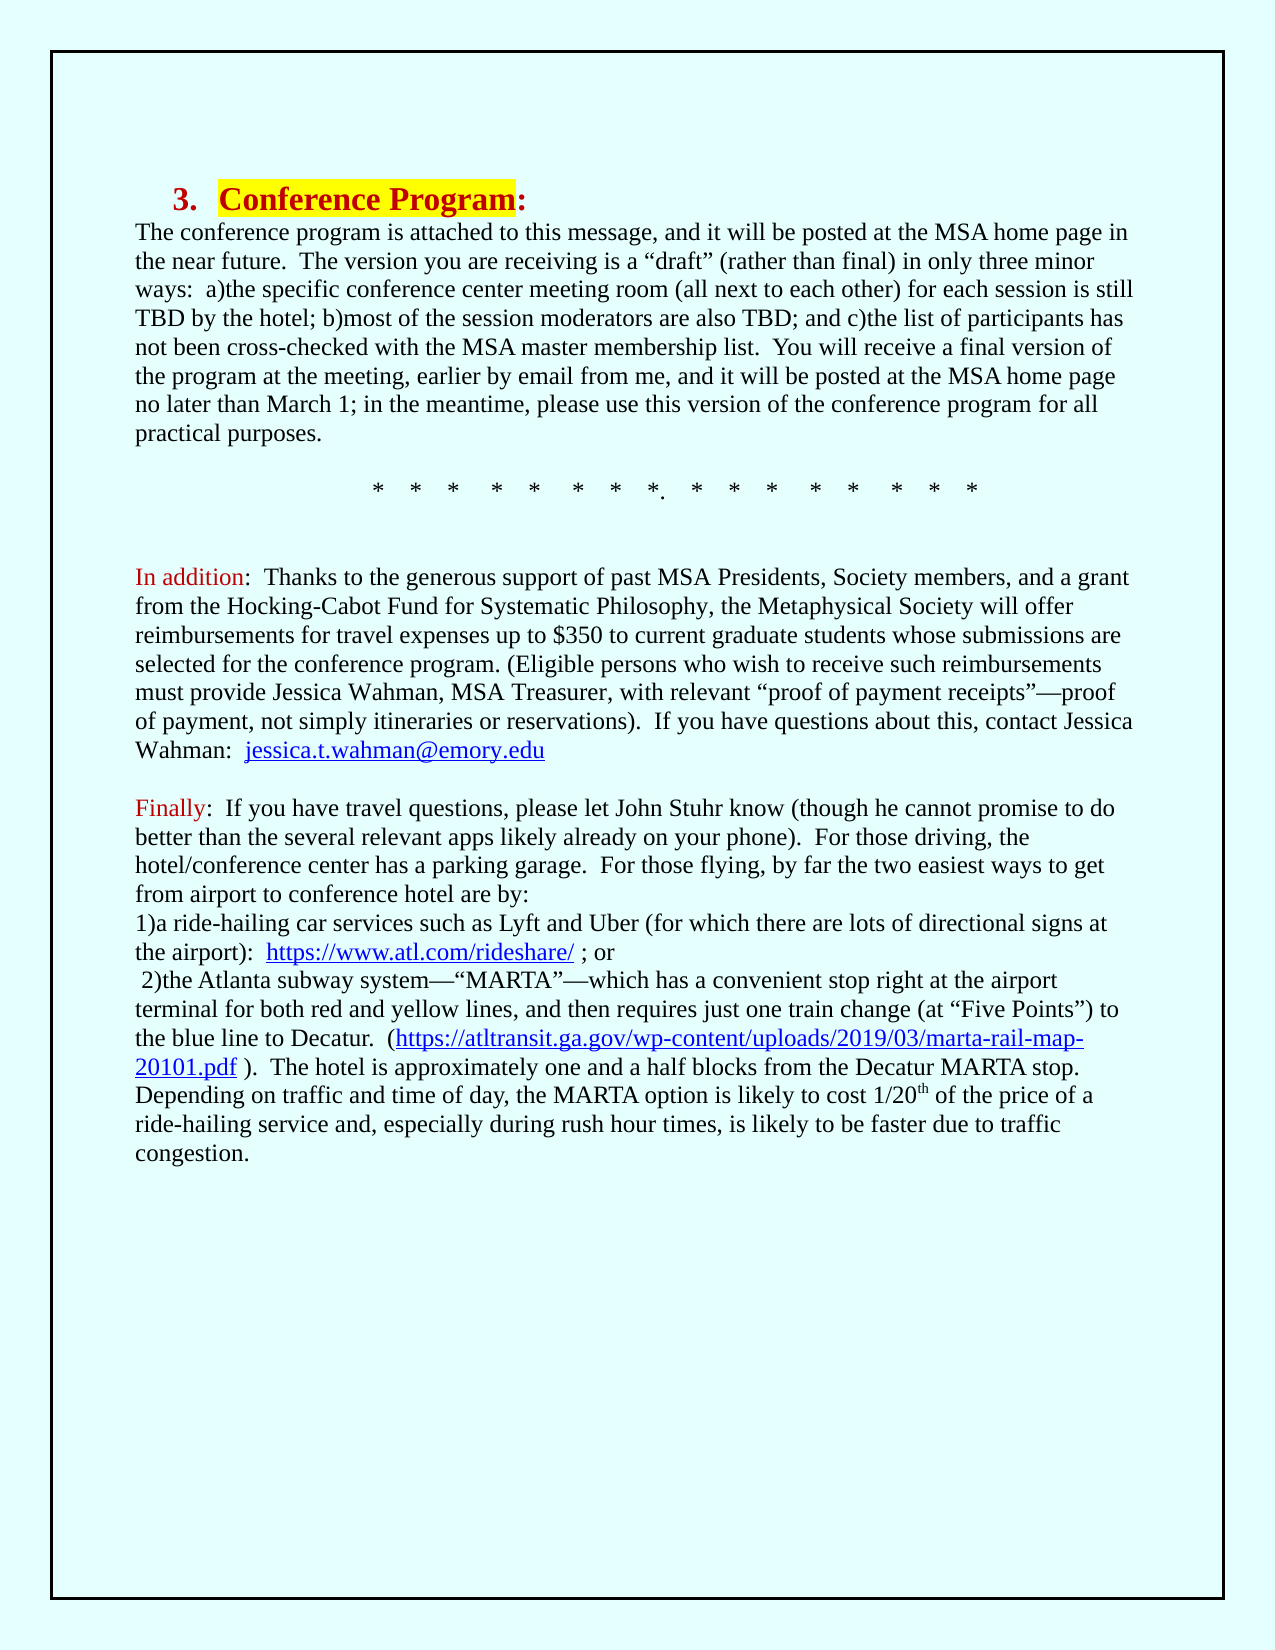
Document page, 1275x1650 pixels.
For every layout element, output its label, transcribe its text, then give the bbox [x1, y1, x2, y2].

list * * * * * * * *. * * * * * * * * [210, 476, 1140, 504]
text The conference program is attached to this message, and it will be posted at the MSA home page in the near future. The version you are receiving is a “draft” (rather than final) in only three minor ways: a)the specific conference center meeting room (all next to each other) for each session is still TBD by the hotel; b)most of the session moderators are also TBD; and c)the list of participants has not been cross-checked with the MSA master membership list. You will receive a final version of the program at the meeting, earlier by email from me, and it will be posted at the MSA home page no later than March 1; in the meantime, please use this version of the conference program for all practical purposes. [135, 217, 1140, 447]
text In addition: Thanks to the generous support of past MSA Presidents, Society members, and a grant from the Hocking-Cabot Fund for Systematic Philosophy, the Metaphysical Society will offer reimbursements for travel expenses up to $350 to current graduate students whose submissions are selected for the conference program. (Eligible persons who wish to receive such reimbursements must provide Jessica Wahman, MSA Treasurer, with relevant “proof of payment receipts”—proof of payment, not simply itineraries or reservations). If you have questions about this, contact Jessica Wahman: jessica.t.wahman@emory.edu [135, 562, 1140, 764]
text 1)a ride-hailing car services such as Lyft and Uber (for which there are lots of directional signs at the airport): https://www.atl.com/rideshare/ ; or [135, 908, 1140, 965]
list Conference Program: [516, 179, 1140, 217]
list Conference Program: [172, 179, 218, 217]
text 2)the Atlanta subway system—“MARTA”—which has a convenient stop right at the airport terminal for both red and yellow lines, and then requires just one train change (at “Five Points”) to the blue line to Decatur. (https://atltransit.ga.gov/wp-content/uploads/2019/03/marta-rail-map-20101.pdf ). The hotel is approximately one and a half blocks from the Decatur MARTA stop. Depending on traffic and time of day, the MARTA option is likely to cost 1/20th of the price of a ride-hailing service and, especially during rush hour times, is likely to be faster due to traffic congestion. [135, 965, 1140, 1167]
text Finally: If you have travel questions, please let John Stuhr know (though he cannot promise to do better than the several relevant apps likely already on your phone). For those driving, the hotel/conference center has a parking garage. For those flying, by far the two easiest ways to get from airport to conference hotel are by: [135, 793, 1140, 908]
